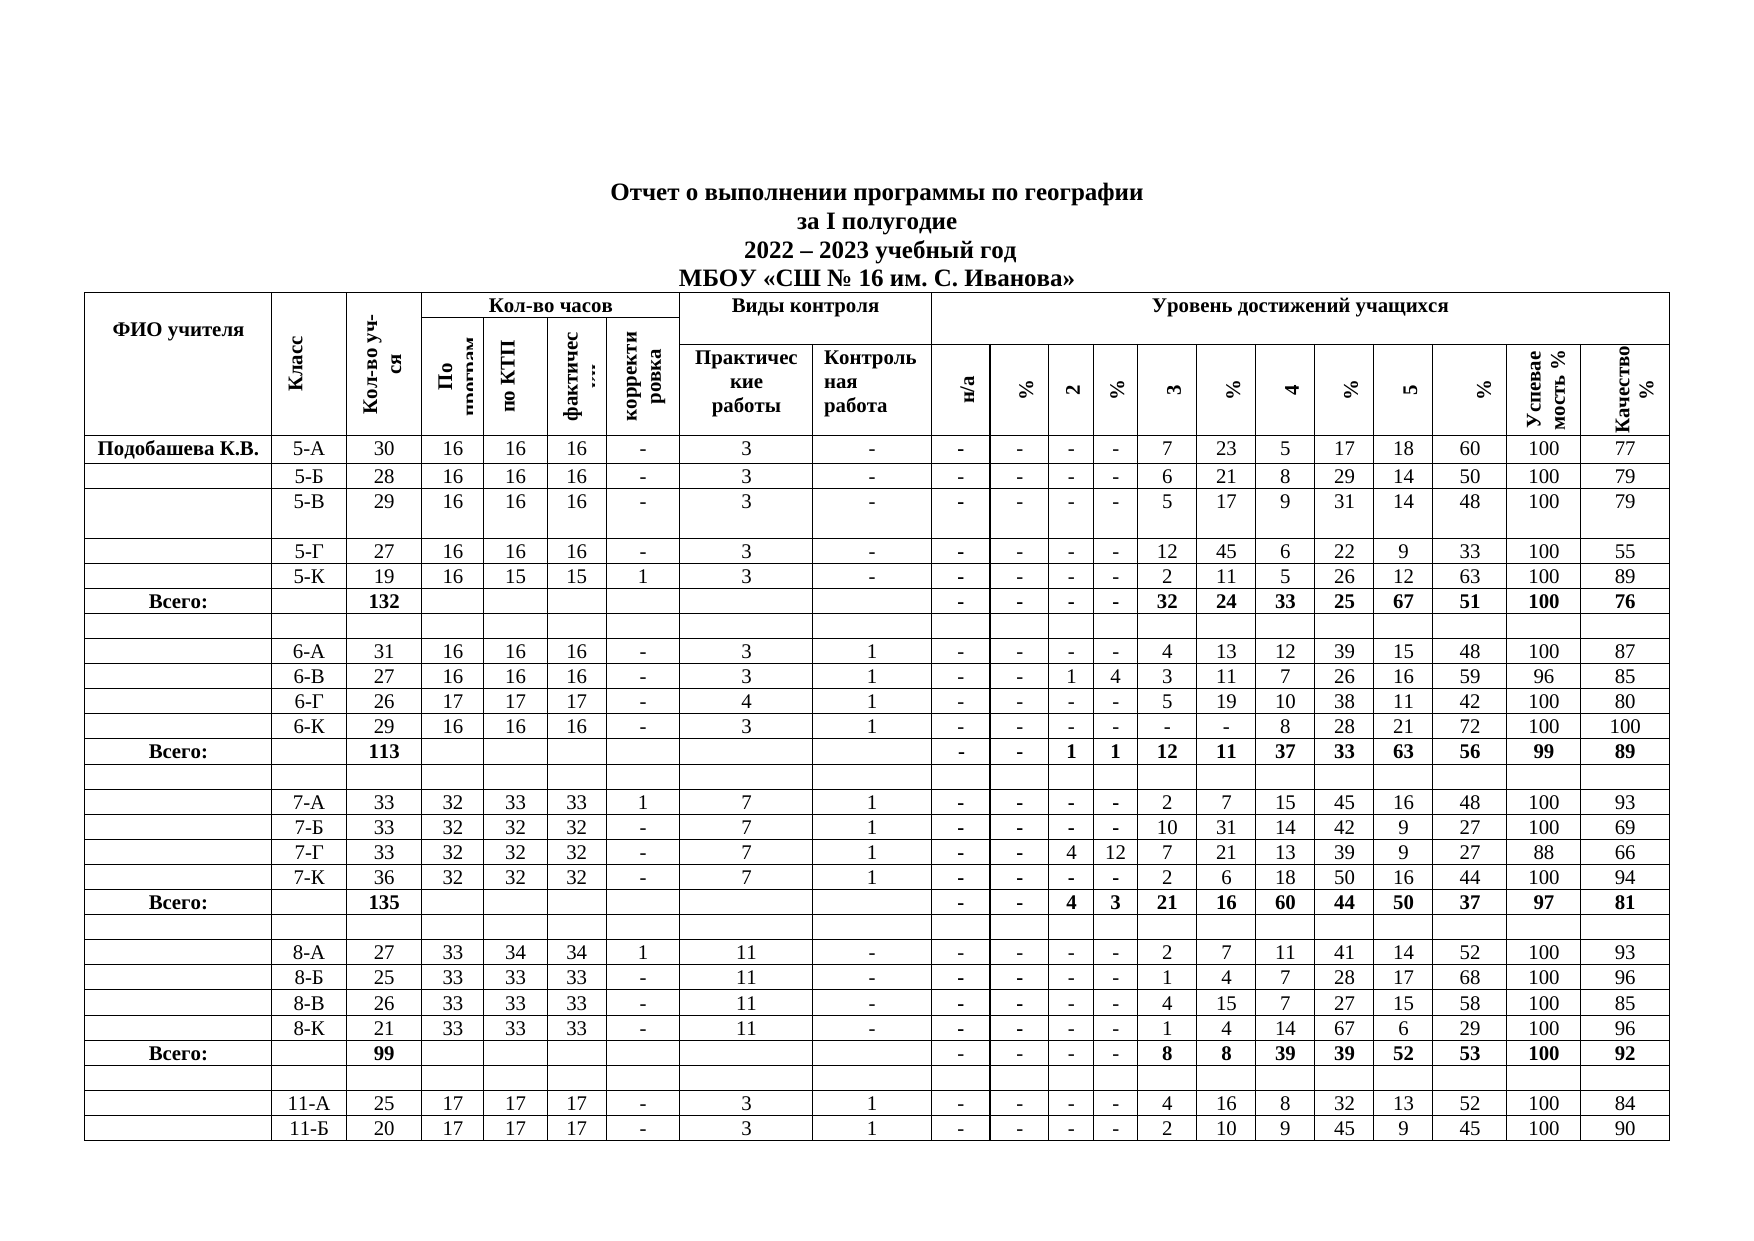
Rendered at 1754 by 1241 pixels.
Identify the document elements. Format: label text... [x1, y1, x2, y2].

table_cell [1495, 614, 1506, 638]
table_header Виды контроля [680, 293, 931, 344]
table_cell [1303, 765, 1314, 788]
table_cell [85, 865, 96, 889]
table_cell Подобашева К.В. [85, 436, 271, 463]
table_cell [1581, 614, 1592, 638]
table_cell [1495, 765, 1506, 788]
table_cell [422, 614, 433, 638]
table_cell [1315, 765, 1326, 788]
table_cell [260, 1016, 271, 1039]
table_cell - [813, 436, 931, 463]
table_cell % [991, 345, 1014, 435]
table_cell [85, 765, 96, 788]
table_cell [1244, 765, 1255, 788]
table_cell [422, 739, 433, 763]
table_cell - [1049, 489, 1093, 537]
table_cell 3 [680, 489, 812, 537]
table_cell [668, 1066, 679, 1090]
table_cell [801, 890, 812, 914]
table_cell [1507, 614, 1518, 638]
table_cell [1374, 915, 1385, 939]
table_cell [1197, 765, 1208, 788]
table_cell [472, 1041, 483, 1065]
table_cell [1569, 765, 1580, 788]
table_cell [1422, 1066, 1432, 1090]
table_cell [680, 765, 691, 788]
table_cell [668, 765, 679, 788]
table_cell [1422, 915, 1432, 939]
table_cell [1569, 915, 1580, 939]
table_cell [1244, 915, 1255, 939]
table_cell [607, 765, 617, 788]
table_cell [1049, 765, 1060, 788]
table_cell [422, 589, 433, 613]
table_cell - [1049, 436, 1093, 463]
table_cell [85, 689, 96, 713]
table_cell [260, 464, 271, 488]
table_cell [1315, 1066, 1326, 1090]
table_cell [422, 890, 433, 914]
table_cell % [1197, 345, 1220, 435]
text за I полугодие [118, 206, 1636, 235]
table_cell [920, 765, 931, 788]
table_cell [1197, 915, 1208, 939]
table_cell [347, 614, 357, 638]
table_cell 5 [1138, 489, 1196, 537]
table_cell [472, 765, 483, 788]
table_cell [260, 940, 271, 964]
table_cell [260, 865, 271, 889]
table_cell [979, 915, 989, 939]
table_cell [1303, 915, 1314, 939]
table_cell [260, 614, 271, 638]
table_cell [1082, 765, 1093, 788]
table_cell [335, 1041, 346, 1065]
table_cell [272, 1041, 283, 1065]
table_cell [472, 915, 483, 939]
table_cell [85, 489, 271, 537]
table_cell [1658, 765, 1669, 788]
table_cell % [1315, 345, 1338, 435]
table_cell [813, 739, 824, 763]
table_cell [260, 564, 271, 588]
table_cell [536, 589, 547, 613]
table_cell [607, 890, 617, 914]
table_cell [607, 1066, 617, 1090]
table_cell [472, 890, 483, 914]
table_cell [1303, 1066, 1314, 1090]
table_cell [668, 589, 679, 613]
table_cell [484, 1041, 495, 1065]
table_cell - [932, 489, 989, 537]
table_cell [1362, 765, 1373, 788]
table_cell [801, 589, 812, 613]
table_cell [484, 915, 495, 939]
table_cell [536, 739, 547, 763]
table_cell [801, 739, 812, 763]
table_cell [1256, 765, 1267, 788]
table_cell 3 [680, 436, 812, 463]
table_cell [410, 1066, 421, 1090]
table_cell [347, 765, 357, 788]
table_cell [813, 589, 824, 613]
table_cell [1126, 765, 1137, 788]
table_cell [536, 915, 547, 939]
table_cell [801, 1066, 812, 1090]
table_cell [813, 915, 824, 939]
table_cell [1433, 765, 1444, 788]
table_cell [607, 614, 617, 638]
table_cell 77 [1581, 436, 1669, 463]
table_cell [536, 890, 547, 914]
table_cell [260, 840, 271, 864]
table_cell [484, 1066, 495, 1090]
table_cell [548, 890, 558, 914]
table_cell [991, 614, 1001, 638]
table_cell [85, 840, 96, 864]
table_cell 3 [1138, 345, 1161, 435]
table_cell [1581, 915, 1592, 939]
table_cell [1126, 614, 1137, 638]
table_cell 9 [1256, 489, 1314, 537]
table_cell 23 [1197, 436, 1255, 463]
table_cell [548, 614, 558, 638]
table_cell [1082, 915, 1093, 939]
table_cell - [991, 436, 1048, 463]
table_cell [595, 765, 606, 788]
table_cell 4 [1256, 345, 1279, 435]
text МБОУ «СШ № 16 им. С. Иванова» [118, 263, 1636, 292]
table_cell [260, 1066, 271, 1090]
table_cell [1038, 614, 1048, 638]
table_cell [335, 915, 346, 939]
table_cell [595, 614, 606, 638]
table_cell [472, 739, 483, 763]
table_cell [85, 1066, 96, 1090]
table_cell 60 [1433, 436, 1506, 463]
table_cell 5 [1256, 436, 1314, 463]
table_cell % [1433, 345, 1471, 435]
table_cell [1433, 915, 1444, 939]
table_cell [1658, 614, 1669, 638]
table_cell [422, 765, 433, 788]
table_cell [1256, 614, 1267, 638]
table_cell [260, 639, 271, 663]
table_cell [410, 765, 421, 788]
table_cell н/а [932, 345, 955, 435]
table_cell [260, 790, 271, 814]
table_header Уровень достижений учащихся [932, 293, 1669, 344]
table_cell Контрольная работа [813, 345, 931, 435]
table_cell [680, 589, 691, 613]
table_cell 79 [1581, 489, 1669, 537]
table_cell [260, 689, 271, 713]
table_cell - [991, 489, 1048, 537]
table_cell По программе [422, 318, 483, 435]
table_cell - [607, 436, 679, 463]
table_cell [85, 965, 96, 989]
table_cell [422, 1041, 433, 1065]
table_cell [813, 1066, 824, 1090]
table_cell [272, 765, 283, 788]
table_cell [1256, 915, 1267, 939]
table_cell [680, 890, 691, 914]
table_cell [813, 765, 824, 788]
table_cell [85, 1091, 96, 1115]
table_cell [801, 765, 812, 788]
table_cell 29 [347, 489, 421, 537]
table_cell [335, 739, 346, 763]
table_cell [1374, 765, 1385, 788]
table_cell [1433, 1066, 1444, 1090]
table_cell [979, 1066, 989, 1090]
table_cell - [813, 489, 931, 537]
table_cell [1094, 614, 1104, 638]
table_cell [85, 464, 96, 488]
table_cell [991, 1066, 1001, 1090]
table_cell [801, 614, 812, 638]
table_cell [680, 739, 691, 763]
table_cell [1038, 915, 1048, 939]
table_cell [932, 765, 942, 788]
table_cell [335, 765, 346, 788]
table_cell [668, 1041, 679, 1065]
table_cell [1315, 915, 1326, 939]
table_cell 5-В [272, 489, 346, 537]
table_cell [1185, 765, 1196, 788]
table_cell [85, 714, 96, 738]
table_cell [1197, 1066, 1208, 1090]
table_cell [410, 915, 421, 939]
table_cell [1362, 614, 1373, 638]
table_cell Успеваемость % [1507, 345, 1521, 435]
table_cell 16 [484, 489, 547, 537]
table_cell [548, 765, 558, 788]
table_cell [536, 614, 547, 638]
table_cell [920, 915, 931, 939]
table_cell [1495, 1066, 1506, 1090]
table_cell [260, 1091, 271, 1115]
table_cell [272, 739, 283, 763]
table_cell [1507, 1066, 1518, 1090]
table_cell [272, 614, 283, 638]
table_cell [548, 739, 558, 763]
table_cell [1507, 765, 1518, 788]
table_cell [472, 1066, 483, 1090]
table_cell [991, 915, 1001, 939]
table_cell [1569, 614, 1580, 638]
table_cell 14 [1374, 489, 1432, 537]
table_cell [484, 614, 495, 638]
table_cell [607, 915, 617, 939]
text Отчет о выполнении программы по географии [118, 177, 1636, 206]
table_cell 100 [1507, 436, 1580, 463]
table_cell [1094, 765, 1104, 788]
table_cell [595, 915, 606, 939]
table_cell Качество % [1581, 345, 1610, 435]
table_cell [991, 765, 1001, 788]
table_cell по КТП [484, 318, 547, 435]
table_cell [1094, 1066, 1104, 1090]
table_cell [260, 664, 271, 688]
table_cell [1038, 1066, 1048, 1090]
table_cell [668, 614, 679, 638]
table_cell корректировка [607, 318, 679, 435]
table_cell [932, 915, 942, 939]
table_cell [1126, 915, 1137, 939]
table_cell [680, 1066, 691, 1090]
table_cell [85, 1016, 96, 1039]
table_cell фактически [548, 318, 606, 435]
table_cell [335, 589, 346, 613]
table_cell [260, 990, 271, 1014]
table_cell [595, 739, 606, 763]
table_cell [607, 739, 617, 763]
table_cell [1422, 614, 1432, 638]
table_cell [607, 1041, 617, 1065]
table_cell [85, 639, 96, 663]
table_cell Практические работы [680, 345, 812, 435]
table_cell [85, 664, 96, 688]
table_cell [1422, 765, 1432, 788]
table_cell [536, 1041, 547, 1065]
table_cell [1244, 1066, 1255, 1090]
table_cell 5 [1374, 345, 1398, 435]
table_cell [260, 765, 271, 788]
table_cell [422, 1066, 433, 1090]
table_cell [272, 1066, 283, 1090]
table_cell [85, 815, 96, 839]
table_cell 17 [1197, 489, 1255, 537]
table_cell [595, 890, 606, 914]
table_cell [335, 1066, 346, 1090]
table_cell [1185, 614, 1196, 638]
table_cell [1569, 1066, 1580, 1090]
table_cell [1138, 765, 1149, 788]
table_cell [1126, 1066, 1137, 1090]
table_cell [1197, 614, 1208, 638]
table_cell [1303, 614, 1314, 638]
table_cell [85, 915, 96, 939]
table_cell [548, 589, 558, 613]
table_cell [1362, 1066, 1373, 1090]
table_header Класс [272, 293, 346, 435]
table_cell [347, 915, 357, 939]
table_cell [1049, 1066, 1060, 1090]
table_cell [607, 589, 617, 613]
table_cell [85, 614, 96, 638]
table_cell [1433, 614, 1444, 638]
table_cell [548, 1041, 558, 1065]
table_cell [1315, 614, 1326, 638]
table_cell 31 [1315, 489, 1373, 537]
table_cell [920, 589, 931, 613]
table_cell [1658, 1066, 1669, 1090]
table_cell [260, 539, 271, 563]
table_cell [85, 1116, 96, 1140]
table_cell [680, 614, 691, 638]
table_cell - [932, 436, 989, 463]
table_cell [484, 765, 495, 788]
table_cell 100 [1507, 489, 1580, 537]
table_header Кол-во уч-ся [347, 293, 421, 435]
table_cell [272, 589, 283, 613]
table_cell [1094, 915, 1104, 939]
table_cell 16 [548, 489, 606, 537]
table_cell [536, 765, 547, 788]
table_cell [1082, 614, 1093, 638]
table_cell [1138, 614, 1149, 638]
table_cell [920, 1041, 931, 1065]
table_cell [1185, 915, 1196, 939]
table_cell [1374, 614, 1385, 638]
table_cell [801, 915, 812, 939]
table_cell [813, 614, 824, 638]
table_cell [920, 890, 931, 914]
table_cell [680, 915, 691, 939]
table_cell [595, 589, 606, 613]
table_cell - [1094, 436, 1137, 463]
table_cell 18 [1374, 436, 1432, 463]
table_cell [920, 614, 931, 638]
text 2022 – 2023 учебный год [118, 235, 1636, 263]
table_cell [484, 739, 495, 763]
table_cell [1185, 1066, 1196, 1090]
table_cell [1082, 1066, 1093, 1090]
table_cell [1495, 915, 1506, 939]
table_cell [472, 614, 483, 638]
table_cell [932, 1066, 942, 1090]
table_cell [595, 1066, 606, 1090]
table_cell [335, 890, 346, 914]
table_cell [1362, 915, 1373, 939]
table_cell [1038, 765, 1048, 788]
table_cell [548, 915, 558, 939]
table_cell [1049, 915, 1060, 939]
table_header ФИО учителя [85, 293, 271, 435]
table_cell [813, 1041, 824, 1065]
table_cell [260, 1116, 271, 1140]
table_cell [472, 589, 483, 613]
table_cell 16 [422, 489, 483, 537]
table_cell [668, 739, 679, 763]
table_cell [680, 1041, 691, 1065]
table_cell - [607, 489, 679, 537]
table_cell [484, 890, 495, 914]
table_cell [422, 915, 433, 939]
table_cell 16 [484, 436, 547, 463]
table_cell [260, 815, 271, 839]
table_cell [85, 564, 96, 588]
table_cell [85, 990, 96, 1014]
table_cell 7 [1138, 436, 1196, 463]
table_cell [260, 965, 271, 989]
table_cell [536, 1066, 547, 1090]
table_cell [548, 1066, 558, 1090]
table_cell [920, 1066, 931, 1090]
table_cell 16 [422, 436, 483, 463]
table_cell [347, 1066, 357, 1090]
table_cell [595, 1041, 606, 1065]
table_cell [668, 890, 679, 914]
table_cell 48 [1433, 489, 1506, 537]
table_cell [1244, 614, 1255, 638]
table_cell [979, 614, 989, 638]
table_cell [1581, 1066, 1592, 1090]
table_cell [335, 614, 346, 638]
table_cell [484, 589, 495, 613]
table_cell [979, 765, 989, 788]
table_cell [1507, 915, 1518, 939]
table_cell [1658, 915, 1669, 939]
table_cell [85, 940, 96, 964]
table_cell [1049, 614, 1060, 638]
table_cell [932, 614, 942, 638]
table_cell [668, 915, 679, 939]
table_cell [1138, 1066, 1149, 1090]
table_cell 30 [347, 436, 421, 463]
table_cell [813, 890, 824, 914]
table_cell [410, 614, 421, 638]
table_cell 5-А [272, 436, 346, 463]
table_cell 16 [548, 436, 606, 463]
table_cell [272, 915, 283, 939]
table_cell [1374, 1066, 1385, 1090]
table_cell 17 [1315, 436, 1373, 463]
table_cell [85, 790, 96, 814]
table_cell [1138, 915, 1149, 939]
table_cell [260, 915, 271, 939]
table_cell [1581, 765, 1592, 788]
table_cell [272, 890, 283, 914]
table_cell [801, 1041, 812, 1065]
table_cell [1256, 1066, 1267, 1090]
table_cell [85, 539, 96, 563]
table_cell [920, 739, 931, 763]
table_cell [260, 714, 271, 738]
